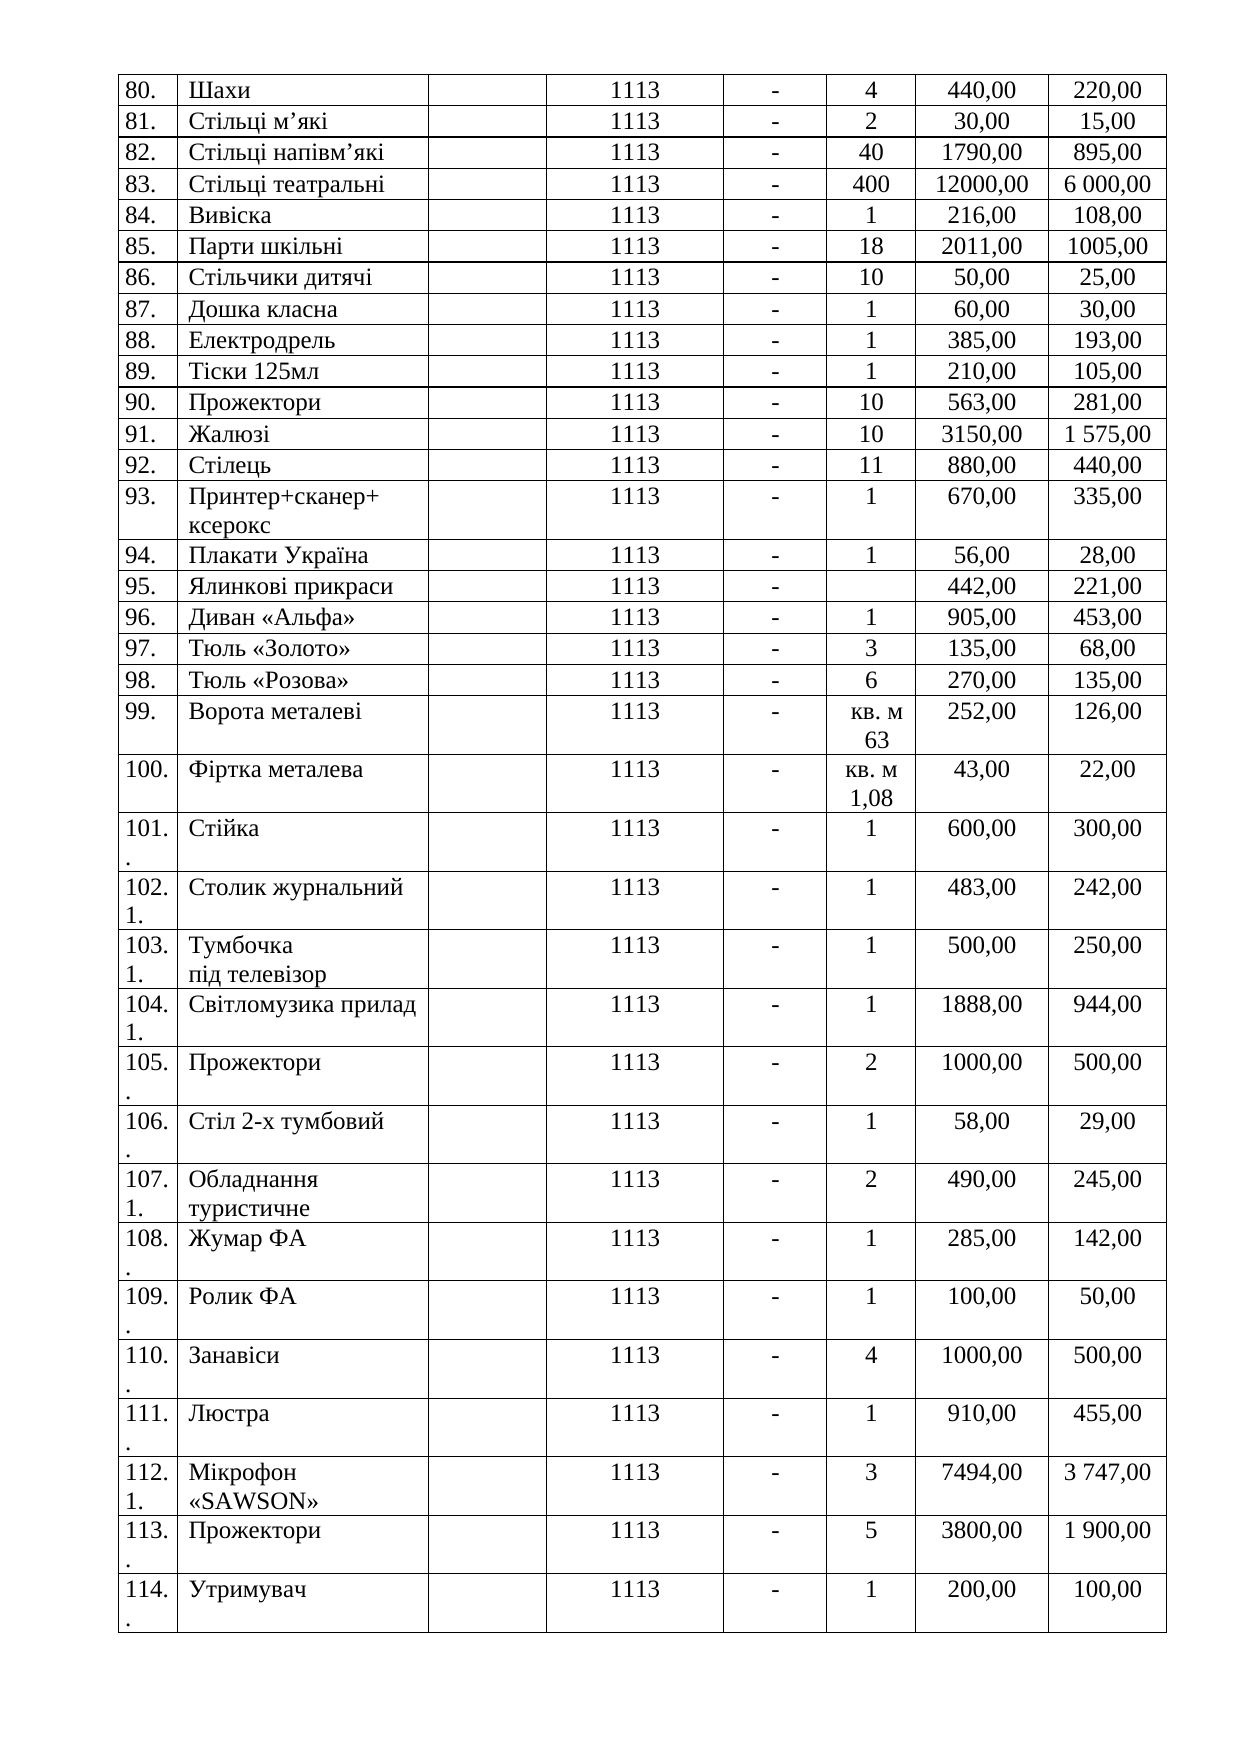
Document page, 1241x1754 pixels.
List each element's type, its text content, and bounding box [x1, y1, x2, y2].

table_cell 1 [827, 1223, 915, 1280]
table_cell 100,00 [1049, 1574, 1166, 1632]
table_cell 2 [827, 1164, 915, 1222]
table_cell 1 [827, 872, 915, 929]
table_cell кв. м 63 [827, 696, 915, 753]
table_cell [429, 1516, 546, 1573]
table_cell 281,00 [1049, 388, 1166, 418]
table_cell 1 [827, 356, 915, 386]
table_cell 105,00 [1049, 356, 1166, 386]
table_cell [119, 356, 177, 386]
table_cell [429, 481, 546, 539]
table_cell 11 [827, 450, 915, 480]
table_cell 10 [827, 388, 915, 418]
table_cell [429, 634, 546, 664]
table_cell 500,00 [916, 930, 1048, 988]
table_cell 1113 [547, 1399, 723, 1456]
table_cell Стільці театральні [178, 169, 428, 199]
table_cell Тіски 125мл [178, 356, 428, 386]
table_cell 30,00 [1049, 294, 1166, 324]
table_cell - [724, 872, 826, 929]
table_cell 1113 [547, 419, 723, 449]
table_cell - [724, 755, 826, 812]
table_cell 1 [827, 1399, 915, 1456]
table_cell [429, 388, 546, 418]
table_cell 22,00 [1049, 755, 1166, 812]
table_cell Фіртка металева [178, 755, 428, 812]
table_cell [119, 75, 177, 105]
table_cell 1113 [547, 138, 723, 168]
table_cell - [724, 356, 826, 386]
table_cell Парти шкільні [178, 231, 428, 261]
table_cell 25,00 [1049, 263, 1166, 293]
table_cell 6 000,00 [1049, 169, 1166, 199]
table_cell 1005,00 [1049, 231, 1166, 261]
table_cell Ворота металеві [178, 696, 428, 753]
table_cell [429, 813, 546, 871]
table_cell Ролик ФА [178, 1281, 428, 1339]
table_cell [119, 450, 177, 480]
table_cell [119, 571, 177, 601]
table_cell 1. [119, 989, 177, 1046]
table_cell [119, 602, 177, 632]
table_cell - [724, 571, 826, 601]
table_cell 1113 [547, 388, 723, 418]
table_cell - [724, 1164, 826, 1222]
table_cell . [119, 1399, 177, 1456]
table_cell 135,00 [916, 634, 1048, 664]
table_cell 944,00 [1049, 989, 1166, 1046]
table_cell - [724, 1047, 826, 1105]
table_cell [119, 634, 177, 664]
table_cell [429, 930, 546, 988]
table_cell 1113 [547, 540, 723, 570]
table_cell 1113 [547, 1457, 723, 1514]
table_cell - [724, 231, 826, 261]
table_cell [429, 1340, 546, 1397]
table_cell 385,00 [916, 325, 1048, 355]
table_cell - [724, 665, 826, 695]
table_cell [119, 665, 177, 695]
table_cell [119, 231, 177, 261]
table_cell [429, 231, 546, 261]
table_cell - [724, 989, 826, 1046]
table_cell . [119, 1340, 177, 1397]
table_cell - [724, 1399, 826, 1456]
table_cell . [119, 1281, 177, 1339]
table_cell - [724, 419, 826, 449]
table_cell [429, 989, 546, 1046]
table_cell [119, 106, 177, 136]
table_cell 1 [827, 989, 915, 1046]
table_cell [119, 696, 177, 753]
table_cell 880,00 [916, 450, 1048, 480]
table_cell Ялинкові прикраси [178, 571, 428, 601]
table_cell 10 [827, 263, 915, 293]
table_cell 2011,00 [916, 231, 1048, 261]
table_cell Столик журнальний [178, 872, 428, 929]
table_cell 563,00 [916, 388, 1048, 418]
table_cell - [724, 200, 826, 230]
table_cell 68,00 [1049, 634, 1166, 664]
table_cell Електродрель [178, 325, 428, 355]
table_cell 1 [827, 200, 915, 230]
table_cell 3800,00 [916, 1516, 1048, 1573]
table_cell 108,00 [1049, 200, 1166, 230]
table_cell Прожектори [178, 1516, 428, 1573]
table_cell 242,00 [1049, 872, 1166, 929]
table_cell [119, 481, 177, 539]
table_cell 440,00 [1049, 450, 1166, 480]
table_cell 300,00 [1049, 813, 1166, 871]
table_cell 29,00 [1049, 1106, 1166, 1163]
table_cell 285,00 [916, 1223, 1048, 1280]
table_cell 1113 [547, 325, 723, 355]
table_cell [429, 169, 546, 199]
table_cell Прожектори [178, 388, 428, 418]
table_cell 442,00 [916, 571, 1048, 601]
table_cell 142,00 [1049, 1223, 1166, 1280]
table_cell . [119, 1047, 177, 1105]
table_cell - [724, 75, 826, 105]
table_cell 56,00 [916, 540, 1048, 570]
table_cell 252,00 [916, 696, 1048, 753]
table_cell [429, 571, 546, 601]
table_cell [119, 200, 177, 230]
table_cell . [119, 1574, 177, 1632]
table_cell Стілець [178, 450, 428, 480]
table_cell - [724, 813, 826, 871]
table_cell 1 [827, 1574, 915, 1632]
table_cell 1113 [547, 602, 723, 632]
table_cell 1113 [547, 356, 723, 386]
table_cell [429, 200, 546, 230]
table_cell 200,00 [916, 1574, 1048, 1632]
table_cell 6 [827, 665, 915, 695]
table_cell [429, 1574, 546, 1632]
table_cell 221,00 [1049, 571, 1166, 601]
table_cell 43,00 [916, 755, 1048, 812]
table_cell 1113 [547, 930, 723, 988]
table_cell 910,00 [916, 1399, 1048, 1456]
table_cell 490,00 [916, 1164, 1048, 1222]
table_cell Обладнання туристичне [178, 1164, 428, 1222]
table_cell - [724, 169, 826, 199]
table_cell 1113 [547, 813, 723, 871]
table_cell Стільці м’які [178, 106, 428, 136]
table_cell 30,00 [916, 106, 1048, 136]
table_cell - [724, 602, 826, 632]
table_cell 1 [827, 602, 915, 632]
table_cell 1113 [547, 665, 723, 695]
table_cell - [724, 263, 826, 293]
table_cell Мікрофон «SAWSON» [178, 1457, 428, 1514]
table_cell 1 575,00 [1049, 419, 1166, 449]
table_cell 1113 [547, 450, 723, 480]
table_cell Люстра [178, 1399, 428, 1456]
table_cell Стійка [178, 813, 428, 871]
table_cell Вивіска [178, 200, 428, 230]
table_cell 1113 [547, 755, 723, 812]
table_cell Шахи [178, 75, 428, 105]
table_cell - [724, 325, 826, 355]
table_cell 1113 [547, 231, 723, 261]
table_cell Тюль «Розова» [178, 665, 428, 695]
table_cell 1113 [547, 1516, 723, 1573]
table_cell 2 [827, 106, 915, 136]
table_cell 15,00 [1049, 106, 1166, 136]
table_cell 335,00 [1049, 481, 1166, 539]
table_cell . [119, 1106, 177, 1163]
table_cell [429, 665, 546, 695]
table_cell 4 [827, 75, 915, 105]
table_cell [429, 1281, 546, 1339]
table_cell - [724, 388, 826, 418]
table_cell - [724, 540, 826, 570]
table_cell [119, 388, 177, 418]
table_cell [429, 138, 546, 168]
table_cell 4 [827, 1340, 915, 1397]
table_cell [119, 755, 177, 812]
table_cell [429, 1457, 546, 1514]
table_cell - [724, 294, 826, 324]
table_cell 1113 [547, 75, 723, 105]
table_cell [119, 419, 177, 449]
table_cell 1113 [547, 263, 723, 293]
table_cell 3150,00 [916, 419, 1048, 449]
table_cell 1790,00 [916, 138, 1048, 168]
table_cell 50,00 [1049, 1281, 1166, 1339]
table_cell кв. м 1,08 [827, 755, 915, 812]
table_cell [429, 450, 546, 480]
table_cell Утримувач [178, 1574, 428, 1632]
table_cell 135,00 [1049, 665, 1166, 695]
table_cell 1888,00 [916, 989, 1048, 1046]
table_cell [429, 263, 546, 293]
table_cell 1000,00 [916, 1340, 1048, 1397]
table_cell 3 [827, 1457, 915, 1514]
table_cell 18 [827, 231, 915, 261]
table_cell 10 [827, 419, 915, 449]
table_cell [119, 138, 177, 168]
table_cell [429, 872, 546, 929]
table_cell 28,00 [1049, 540, 1166, 570]
table_cell [429, 75, 546, 105]
table_cell 250,00 [1049, 930, 1166, 988]
table_cell . [119, 1223, 177, 1280]
table_cell 1113 [547, 571, 723, 601]
table_cell 12000,00 [916, 169, 1048, 199]
table_cell - [724, 634, 826, 664]
table_cell [429, 294, 546, 324]
table_cell [429, 419, 546, 449]
table_cell [429, 1399, 546, 1456]
table_cell 1113 [547, 200, 723, 230]
table_cell 220,00 [1049, 75, 1166, 105]
table_cell Принтер+сканер+ ксерокс [178, 481, 428, 539]
table_cell 670,00 [916, 481, 1048, 539]
table_cell 193,00 [1049, 325, 1166, 355]
table_cell 1113 [547, 1164, 723, 1222]
table_cell - [724, 1281, 826, 1339]
table_cell 440,00 [916, 75, 1048, 105]
table_cell - [724, 1106, 826, 1163]
table_cell Стільчики дитячі [178, 263, 428, 293]
table_cell [429, 540, 546, 570]
table_cell Диван «Альфа» [178, 602, 428, 632]
table_cell 3 747,00 [1049, 1457, 1166, 1514]
table_cell 100,00 [916, 1281, 1048, 1339]
table_cell [429, 1164, 546, 1222]
table_cell 453,00 [1049, 602, 1166, 632]
table_cell . [119, 1516, 177, 1573]
table_cell 3 [827, 634, 915, 664]
table_cell - [724, 930, 826, 988]
table_cell 1113 [547, 1574, 723, 1632]
table_cell 1113 [547, 872, 723, 929]
table_cell - [724, 696, 826, 753]
table_cell 500,00 [1049, 1047, 1166, 1105]
table_cell 1113 [547, 1047, 723, 1105]
table_cell 1 [827, 294, 915, 324]
table_cell 1113 [547, 634, 723, 664]
table_cell 1000,00 [916, 1047, 1048, 1105]
table_cell 1. [119, 930, 177, 988]
table_cell [827, 571, 915, 601]
table_cell - [724, 1516, 826, 1573]
table_cell - [724, 1340, 826, 1397]
table_cell 1113 [547, 1281, 723, 1339]
table_cell Жумар ФА [178, 1223, 428, 1280]
table_cell 1113 [547, 696, 723, 753]
table_cell 1113 [547, 1106, 723, 1163]
table_cell [429, 325, 546, 355]
table_cell 1 [827, 540, 915, 570]
table_cell Занавіси [178, 1340, 428, 1397]
table_cell [119, 294, 177, 324]
table_cell 905,00 [916, 602, 1048, 632]
table_cell 895,00 [1049, 138, 1166, 168]
table_cell [429, 1106, 546, 1163]
table_cell 126,00 [1049, 696, 1166, 753]
table_cell - [724, 138, 826, 168]
table_cell 1 [827, 1281, 915, 1339]
table_cell [429, 602, 546, 632]
table_cell 483,00 [916, 872, 1048, 929]
table_cell [429, 696, 546, 753]
table_cell 400 [827, 169, 915, 199]
table_cell 1. [119, 1164, 177, 1222]
table_cell - [724, 106, 826, 136]
table_cell - [724, 450, 826, 480]
table_cell 245,00 [1049, 1164, 1166, 1222]
table_cell [119, 169, 177, 199]
table_cell [429, 1047, 546, 1105]
table_cell Тумбочка під телевізор [178, 930, 428, 988]
table_cell Тюль «Золото» [178, 634, 428, 664]
table_cell 7494,00 [916, 1457, 1048, 1514]
table_cell 1 [827, 813, 915, 871]
table_cell 1. [119, 872, 177, 929]
table_cell - [724, 1457, 826, 1514]
table_cell 1113 [547, 1340, 723, 1397]
table_cell 1113 [547, 169, 723, 199]
table_cell 1113 [547, 294, 723, 324]
table_cell Дошка класна [178, 294, 428, 324]
table_cell 1 [827, 325, 915, 355]
table_cell 455,00 [1049, 1399, 1166, 1456]
table_cell 58,00 [916, 1106, 1048, 1163]
table_cell Стіл 2-х тумбовий [178, 1106, 428, 1163]
table_cell 1113 [547, 1223, 723, 1280]
table_cell [119, 325, 177, 355]
table_cell 1 900,00 [1049, 1516, 1166, 1573]
table_cell Прожектори [178, 1047, 428, 1105]
table_cell [429, 755, 546, 812]
table_cell 270,00 [916, 665, 1048, 695]
table_cell - [724, 481, 826, 539]
table_cell [429, 1223, 546, 1280]
table_cell - [724, 1223, 826, 1280]
table_cell 5 [827, 1516, 915, 1573]
table_cell 600,00 [916, 813, 1048, 871]
table_cell [119, 263, 177, 293]
table_cell - [724, 1574, 826, 1632]
table_cell 210,00 [916, 356, 1048, 386]
table_cell 216,00 [916, 200, 1048, 230]
table_cell Стільці напівм’які [178, 138, 428, 168]
table_cell 40 [827, 138, 915, 168]
table_cell [429, 106, 546, 136]
table_cell [119, 540, 177, 570]
table_cell Світломузика прилад [178, 989, 428, 1046]
table_cell [429, 356, 546, 386]
table_cell 1113 [547, 106, 723, 136]
table_cell 1113 [547, 481, 723, 539]
table_cell Жалюзі [178, 419, 428, 449]
table_cell 1 [827, 1106, 915, 1163]
table_cell . [119, 813, 177, 871]
table_cell Плакати Україна [178, 540, 428, 570]
table_cell 60,00 [916, 294, 1048, 324]
table_cell 1 [827, 930, 915, 988]
table_cell 1 [827, 481, 915, 539]
table_cell 50,00 [916, 263, 1048, 293]
table_cell 1. [119, 1457, 177, 1514]
table_cell 1113 [547, 989, 723, 1046]
table_cell 2 [827, 1047, 915, 1105]
table_cell 500,00 [1049, 1340, 1166, 1397]
